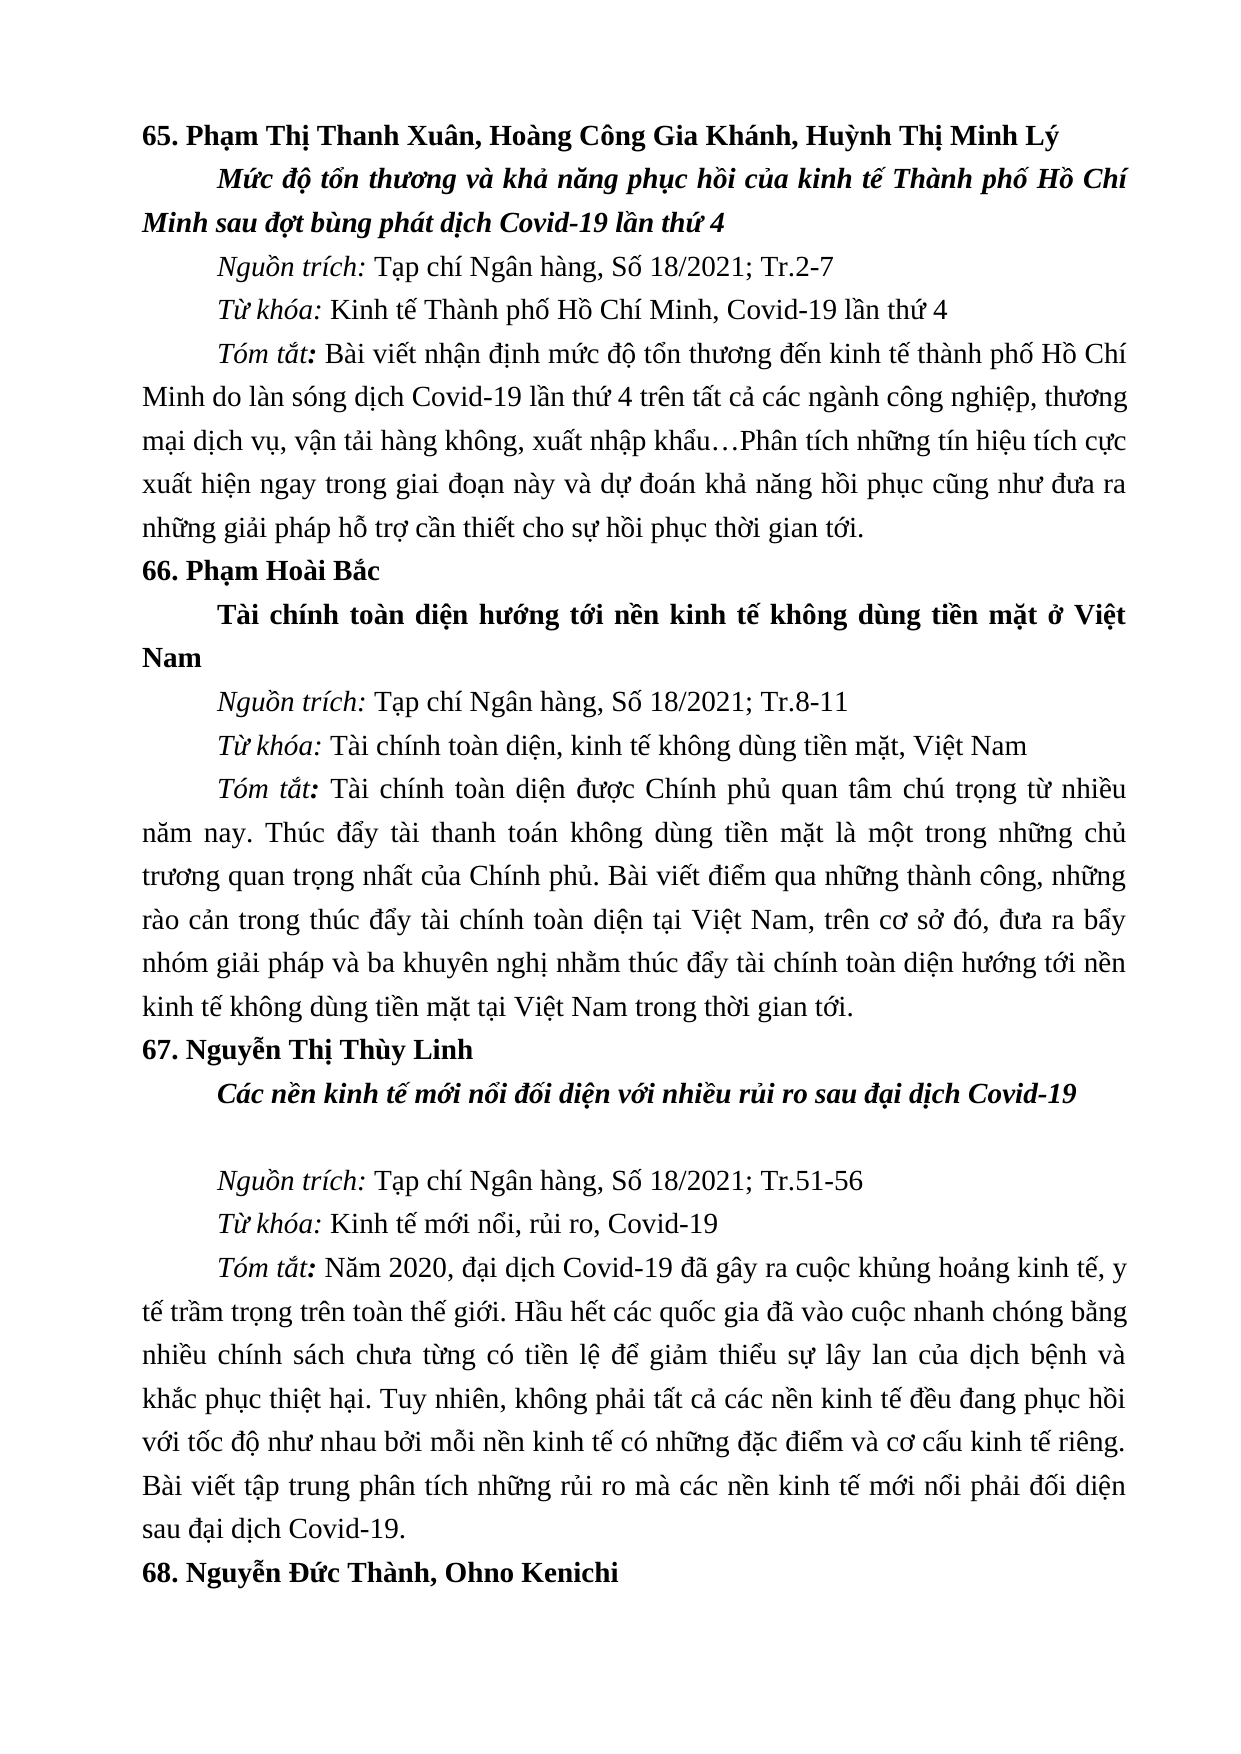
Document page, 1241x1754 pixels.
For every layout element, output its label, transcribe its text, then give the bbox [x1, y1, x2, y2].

text 65. Phạm Thị Thanh Xuân, Hoàng Công Gia Khánh, Huỳnh Thị Minh Lý [142, 118, 1128, 152]
text Mức độ tổn thương và khả năng phục hồi của kinh tế Thành phố Hồ Chí Minh sau đợt bùng phát dịch Covid-19 lần thứ 4 [142, 162, 1128, 239]
text Nguồn trích: Tạp chí Ngân hàng, Số 18/2021; Tr.2-7 [142, 249, 1128, 282]
text Các nền kinh tế mới nổi đối diện với nhiều rủi ro sau đại dịch Covid-19 [142, 1076, 1128, 1109]
text 67. Nguyễn Thị Thùy Linh [142, 1032, 1128, 1066]
text 68. Nguyễn Đức Thành, Ohno Kenichi [142, 1555, 1128, 1588]
text 66. Phạm Hoài Bắc [142, 553, 1128, 587]
text Nguồn trích: Tạp chí Ngân hàng, Số 18/2021; Tr.51-56 [142, 1163, 1128, 1197]
text Nguồn trích: Tạp chí Ngân hàng, Số 18/2021; Tr.8-11 [142, 684, 1128, 718]
text Tóm tắt: Năm 2020, đại dịch Covid-19 đã gây ra cuộc khủng hoảng kinh tế, y tế trầm trọng trên toàn thế giới. Hầu hết các quốc gia đã vào cuộc nhanh chóng bằng nhiều chính sách chưa từng có tiền lệ để giảm thiểu sự lây lan của dịch bệnh và khắc phục thiệt hại. Tuy nhiên, không phải tất cả các nền kinh tế đều đang phục hồi với tốc độ như nhau bởi mỗi nền kinh tế có những đặc điểm và cơ cấu kinh tế riêng. Bài viết tập trung phân tích những rủi ro mà các nền kinh tế mới nổi phải đối diện sau đại dịch Covid-19. [142, 1250, 1128, 1545]
text Từ khóa: Tài chính toàn diện, kinh tế không dùng tiền mặt, Việt Nam [142, 728, 1128, 761]
text Từ khóa: Kinh tế Thành phố Hồ Chí Minh, Covid-19 lần thứ 4 [142, 292, 1128, 326]
text Tóm tắt: Tài chính toàn diện được Chính phủ quan tâm chú trọng từ nhiều năm nay. Thúc đẩy tài thanh toán không dùng tiền mặt là một trong những chủ trương quan trọng nhất của Chính phủ. Bài viết điểm qua những thành công, những rào cản trong thúc đẩy tài chính toàn diện tại Việt Nam, trên cơ sở đó, đưa ra bẩy nhóm giải pháp và ba khuyên nghị nhằm thúc đẩy tài chính toàn diện hướng tới nền kinh tế không dùng tiền mặt tại Việt Nam trong thời gian tới. [142, 771, 1128, 1022]
text Tài chính toàn diện hướng tới nền kinh tế không dùng tiền mặt ở Việt Nam [142, 597, 1128, 674]
text Từ khóa: Kinh tế mới nổi, rủi ro, Covid-19 [142, 1207, 1128, 1240]
text Tóm tắt: Bài viết nhận định mức độ tổn thương đến kinh tế thành phố Hồ Chí Minh do làn sóng dịch Covid-19 lần thứ 4 trên tất cả các ngành công nghiệp, thương mại dịch vụ, vận tải hàng không, xuất nhập khẩu…Phân tích những tín hiệu tích cực xuất hiện ngay trong giai đoạn này và dự đoán khả năng hồi phục cũng như đưa ra những giải pháp hỗ trợ cần thiết cho sự hồi phục thời gian tới. [142, 336, 1128, 543]
